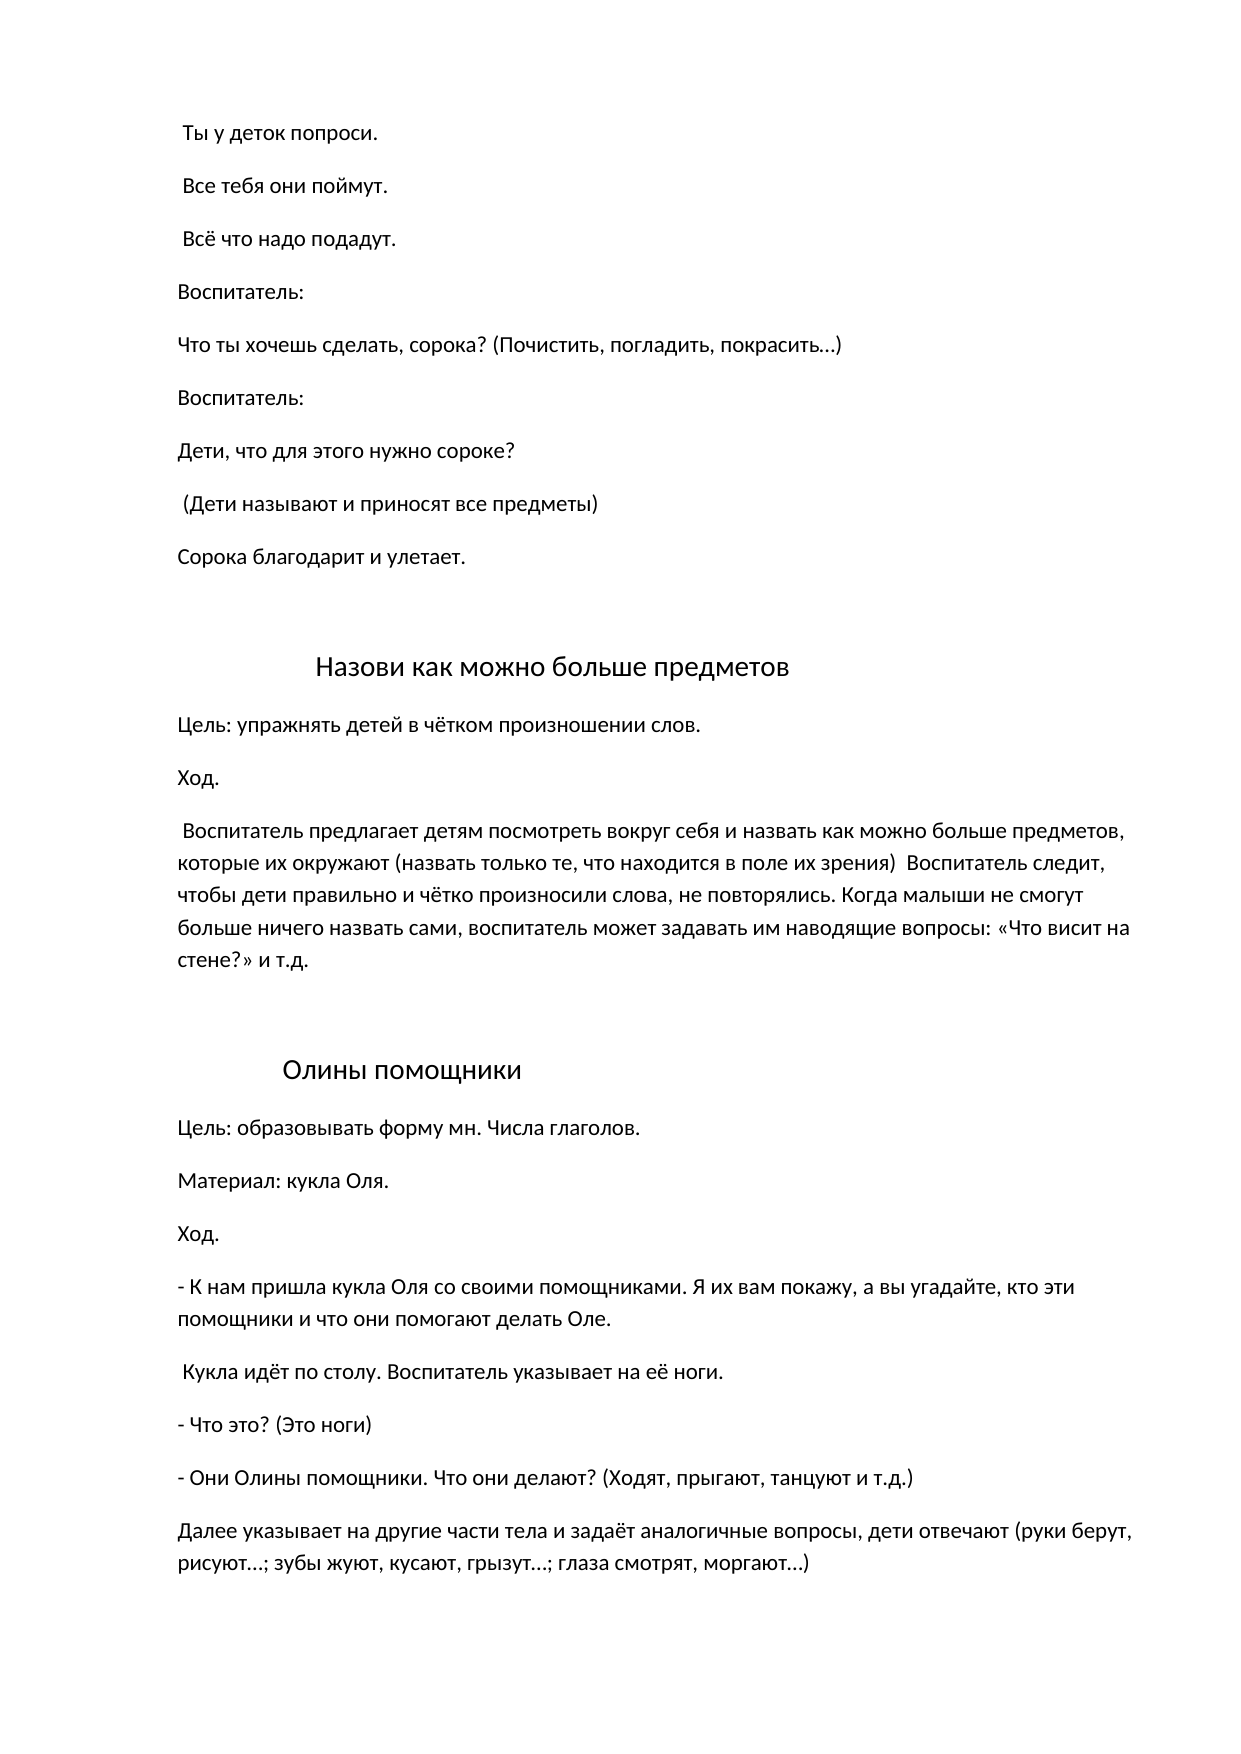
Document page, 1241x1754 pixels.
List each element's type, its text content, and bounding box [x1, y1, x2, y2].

text Цель: упражнять детей в чётком произношении слов. [177, 710, 1152, 738]
text Кукла идёт по столу. Воспитатель указывает на её ноги. [177, 1357, 1152, 1385]
text Дети, что для этого нужно сороке? [177, 436, 1152, 464]
text - Что это? (Это ноги) [177, 1410, 1152, 1438]
text Ход. [177, 763, 1152, 791]
text Все тебя они поймут. [177, 171, 1152, 199]
text Что ты хочешь сделать, сорока? (Почистить, погладить, покрасить…) [177, 330, 1152, 358]
text Назови как можно больше предметов [177, 648, 1152, 684]
text Ты у деток попроси. [177, 118, 1152, 146]
text Цель: образовывать форму мн. Числа глаголов. [177, 1113, 1152, 1141]
text Воспитатель: [177, 277, 1152, 305]
text Материал: кукла Оля. [177, 1166, 1152, 1194]
text Воспитатель: [177, 383, 1152, 411]
text - Они Олины помощники. Что они делают? (Ходят, прыгают, танцуют и т.д.) [177, 1463, 1152, 1491]
text Олины помощники [177, 1051, 1152, 1087]
text Сорока благодарит и улетает. [177, 542, 1152, 570]
text Далее указывает на другие части тела и задаёт аналогичные вопросы, дети отвечают (руки берут, рисуют…; зубы жуют, кусают, грызут…; глаза смотрят, моргают…) [177, 1516, 1152, 1576]
text Ход. [177, 1219, 1152, 1247]
text Всё что надо подадут. [177, 224, 1152, 252]
text - К нам пришла кукла Оля со своими помощниками. Я их вам покажу, а вы угадайте, кто эти помощники и что они помогают делать Оле. [177, 1272, 1152, 1332]
text Воспитатель предлагает детям посмотреть вокруг себя и назвать как можно больше предметов, которые их окружают (назвать только те, что находится в поле их зрения) Воспитатель следит, чтобы дети правильно и чётко произносили слова, не повторялись. Когда малыши не смогут больше ничего назвать сами, воспитатель может задавать им наводящие вопросы: «Что висит на стене?» и т.д. [177, 816, 1152, 973]
text (Дети называют и приносят все предметы) [177, 489, 1152, 517]
